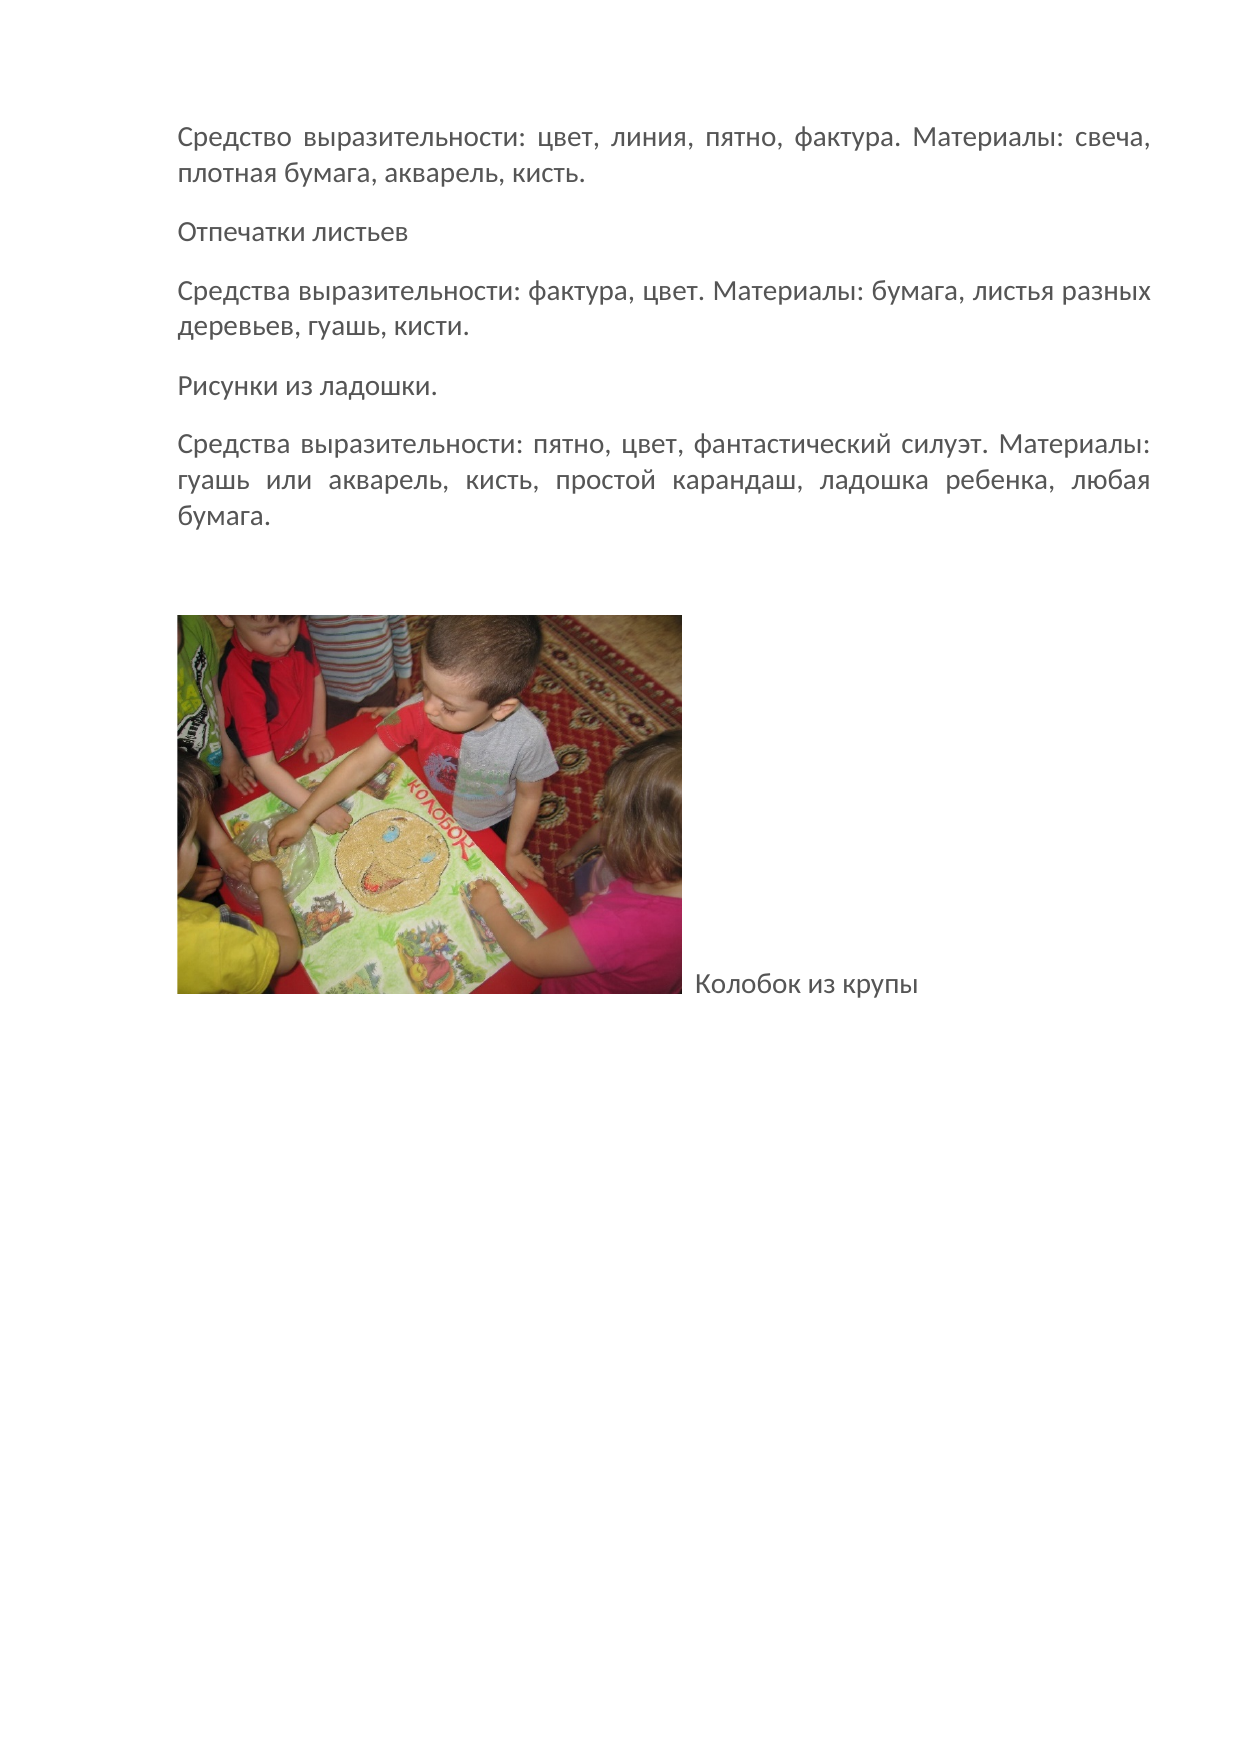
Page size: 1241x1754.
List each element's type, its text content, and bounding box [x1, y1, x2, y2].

text Средство выразительности: цвет, линия, пятно, фактура. Материалы: свеча, плотная бумага, акварель, кисть. [177, 118, 1152, 189]
text Рисунки из ладошки. [177, 367, 1152, 402]
picture [177, 615, 682, 994]
text Средства выразительности: фактура, цвет. Материалы: бумага, листья разных деревьев, гуашь, кисти. [177, 272, 1152, 343]
text Средства выразительности: пятно, цвет, фантастический силуэт. Материалы: гуашь или акварель, кисть, простой карандаш, ладошка ребенка, любая бумага. [177, 426, 1152, 532]
text Отпечатки листьев [177, 213, 1152, 248]
